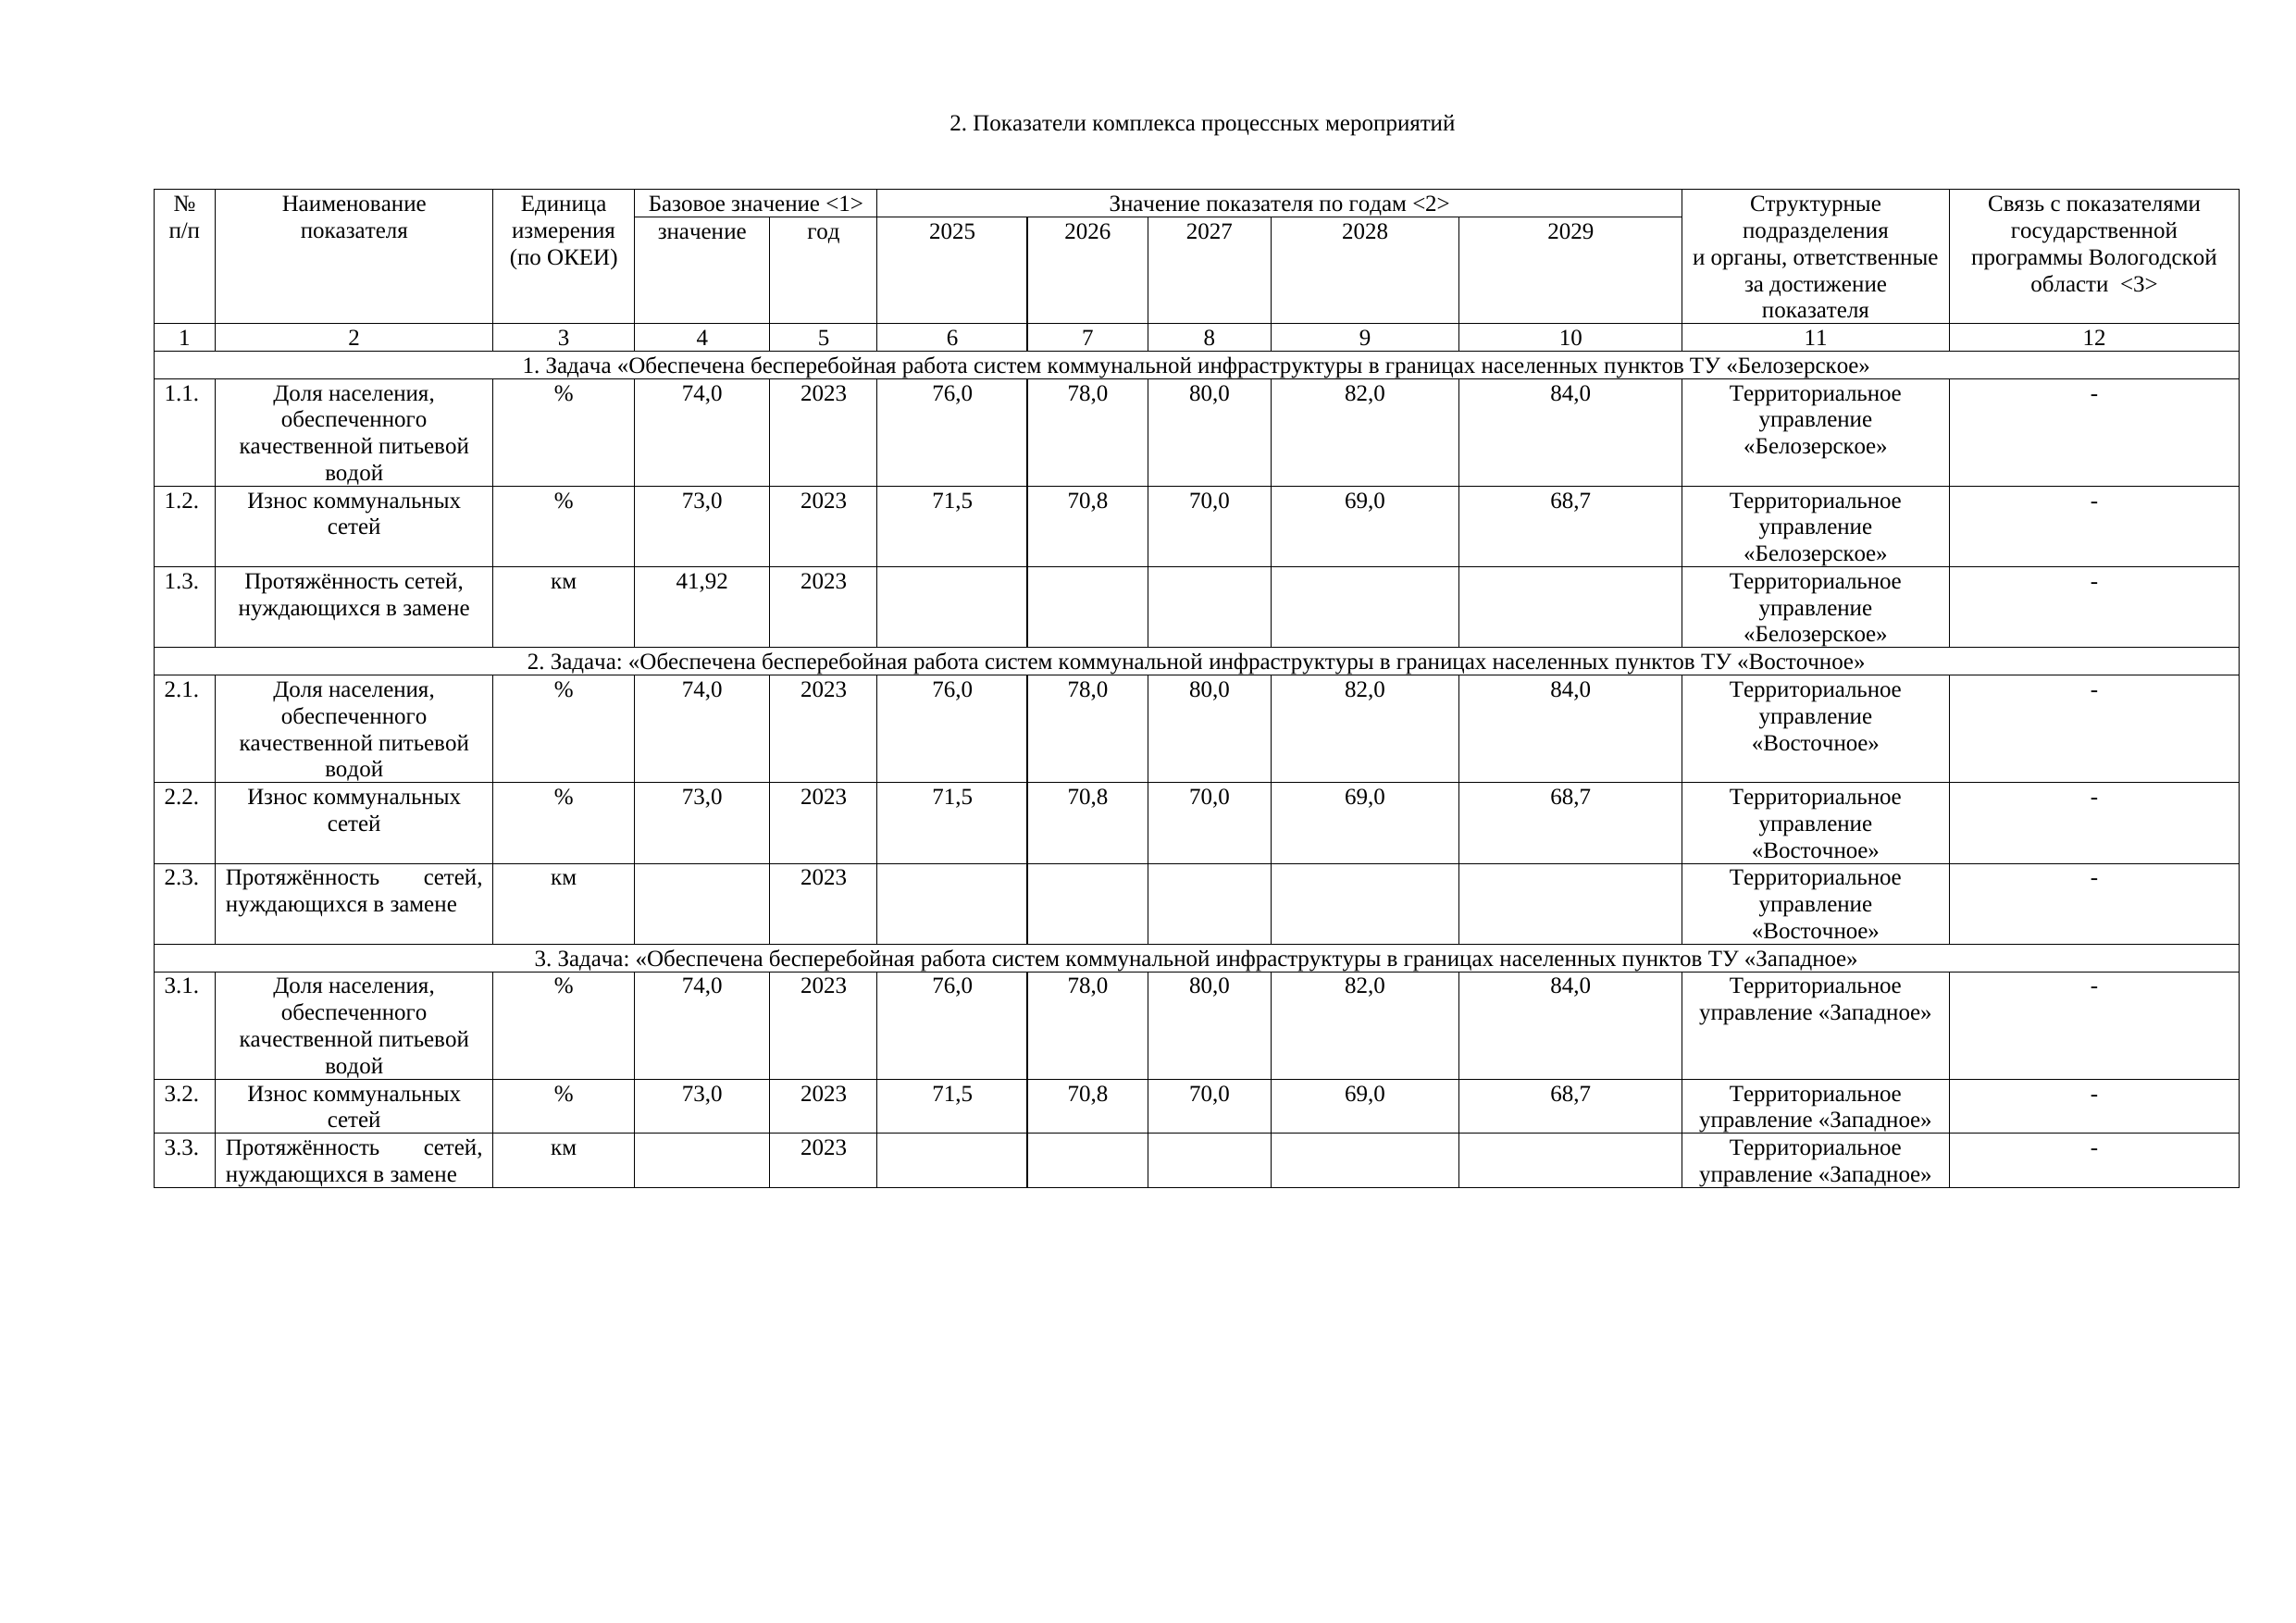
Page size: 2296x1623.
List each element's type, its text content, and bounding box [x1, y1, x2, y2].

table_cell [1148, 1134, 1271, 1187]
table_cell - [1950, 675, 2239, 782]
table_cell 2.3. [155, 864, 215, 944]
text 2. Показатели комплекса процессных мероприятий [164, 109, 2240, 136]
table_header Наименование показателя [216, 190, 492, 323]
table_cell 2027 [1148, 217, 1271, 323]
table_cell 2023 [770, 1134, 876, 1187]
table_cell 2023 [770, 379, 876, 486]
table_cell 1 [155, 324, 215, 351]
table_cell 78,0 [1028, 675, 1148, 782]
table_cell [1459, 864, 1682, 944]
table_cell 2028 [1272, 217, 1458, 323]
table_cell 70,8 [1028, 783, 1148, 862]
table_cell 78,0 [1028, 379, 1148, 486]
table_cell км [493, 567, 634, 647]
table_cell Территориальное управление «Западное» [1682, 1080, 1949, 1133]
table_cell 1. Задача «Обеспечена бесперебойная работа систем коммунальной инфраструктуры в границах населенных пунктов ТУ «Белозерское» [155, 352, 2239, 378]
table_cell 69,0 [1272, 783, 1458, 862]
table_cell Территориальное управление «Западное» [1682, 1134, 1949, 1187]
table_cell - [1950, 567, 2239, 647]
table_cell 6 [877, 324, 1026, 351]
table_cell 74,0 [635, 379, 769, 486]
table_cell 1.1. [155, 379, 215, 486]
table_cell км [493, 864, 634, 944]
table_cell % [493, 1080, 634, 1133]
table_cell 84,0 [1459, 973, 1682, 1079]
table_cell 70,0 [1148, 783, 1271, 862]
table_cell значение [635, 217, 769, 323]
table_cell [1459, 567, 1682, 647]
table_cell Доля населения, обеспеченного качественной питьевой водой [216, 379, 492, 486]
table_header № п/п [155, 190, 215, 323]
table_cell 71,5 [877, 1080, 1026, 1133]
table_cell % [493, 783, 634, 862]
table_cell - [1950, 973, 2239, 1079]
table_cell 10 [1459, 324, 1682, 351]
table_cell 2023 [770, 783, 876, 862]
table_cell 68,7 [1459, 783, 1682, 862]
table_cell Территориальное управление «Белозерское» [1682, 567, 1949, 647]
table_cell [1459, 1134, 1682, 1187]
table_cell Территориальное управление «Восточное» [1682, 675, 1949, 782]
table_cell [1148, 864, 1271, 944]
table_cell 74,0 [635, 675, 769, 782]
table_cell - [1950, 379, 2239, 486]
table_cell 2.2. [155, 783, 215, 862]
table_cell Доля населения, обеспеченного качественной питьевой водой [216, 675, 492, 782]
table_cell 76,0 [877, 675, 1026, 782]
table_cell 76,0 [877, 973, 1026, 1079]
table_cell 1.2. [155, 487, 215, 566]
table_cell 84,0 [1459, 675, 1682, 782]
table_cell 3 [493, 324, 634, 351]
table_cell % [493, 973, 634, 1079]
table_cell год [770, 217, 876, 323]
table_cell [1272, 864, 1458, 944]
table_cell 2023 [770, 567, 876, 647]
table_cell - [1950, 783, 2239, 862]
table_cell 80,0 [1148, 973, 1271, 1079]
table_cell 2.1. [155, 675, 215, 782]
table_cell 2026 [1028, 217, 1148, 323]
table_cell 69,0 [1272, 487, 1458, 566]
table_cell [1028, 864, 1148, 944]
table_cell 71,5 [877, 783, 1026, 862]
table_cell 82,0 [1272, 379, 1458, 486]
table_cell 2029 [1459, 217, 1682, 323]
table_cell 2023 [770, 864, 876, 944]
table_cell [877, 1134, 1026, 1187]
table_cell 2023 [770, 675, 876, 782]
table_cell 3.2. [155, 1080, 215, 1133]
table_cell 68,7 [1459, 487, 1682, 566]
table_cell Территориальное управление «Западное» [1682, 973, 1949, 1079]
table_cell 2. Задача: «Обеспечена бесперебойная работа систем коммунальной инфраструктуры в границах населенных пунктов ТУ «Восточное» [155, 648, 2239, 675]
table_cell Территориальное управление «Восточное» [1682, 783, 1949, 862]
table_cell 78,0 [1028, 973, 1148, 1079]
table_cell 70,8 [1028, 1080, 1148, 1133]
table_cell Территориальное управление «Белозерское» [1682, 379, 1949, 486]
table_cell 84,0 [1459, 379, 1682, 486]
table_cell Протяжённость сетей, нуждающихся в замене [216, 1134, 492, 1187]
table_cell [877, 567, 1026, 647]
table_cell 70,0 [1148, 487, 1271, 566]
table_cell 2 [216, 324, 492, 351]
table_cell Износ коммунальных сетей [216, 1080, 492, 1133]
table_cell км [493, 1134, 634, 1187]
table_cell [635, 1134, 769, 1187]
table_cell Территориальное управление «Восточное» [1682, 864, 1949, 944]
table_cell 5 [770, 324, 876, 351]
table_cell 82,0 [1272, 675, 1458, 782]
table_cell 69,0 [1272, 1080, 1458, 1133]
table_cell Протяжённость сетей, нуждающихся в замене [216, 567, 492, 647]
table_cell 3.1. [155, 973, 215, 1079]
table_cell 2023 [770, 487, 876, 566]
table_cell 68,7 [1459, 1080, 1682, 1133]
table_cell Износ коммунальных сетей [216, 487, 492, 566]
table_cell [877, 864, 1026, 944]
table_header Единица измерения (по ОКЕИ) [493, 190, 634, 323]
table_cell 73,0 [635, 783, 769, 862]
table_cell 76,0 [877, 379, 1026, 486]
table_cell 12 [1950, 324, 2239, 351]
table_header Структурные подразделения и органы, ответственные за достижение показателя [1682, 190, 1949, 323]
table_cell 80,0 [1148, 379, 1271, 486]
table_cell 73,0 [635, 487, 769, 566]
table_cell 80,0 [1148, 675, 1271, 782]
table_cell 41,92 [635, 567, 769, 647]
table_cell [635, 864, 769, 944]
table_cell - [1950, 1080, 2239, 1133]
table_header Связь с показателями государственной программы Вологодской области <3> [1950, 190, 2239, 323]
table_cell Территориальное управление «Белозерское» [1682, 487, 1949, 566]
table_cell - [1950, 864, 2239, 944]
table_cell - [1950, 1134, 2239, 1187]
table_cell - [1950, 487, 2239, 566]
table_cell 3. Задача: «Обеспечена бесперебойная работа систем коммунальной инфраструктуры в границах населенных пунктов ТУ «Западное» [155, 945, 2239, 971]
table_header Значение показателя по годам <2> [877, 190, 1682, 217]
table_cell [1148, 567, 1271, 647]
table_cell 70,8 [1028, 487, 1148, 566]
table_cell 7 [1028, 324, 1148, 351]
table_cell 2025 [877, 217, 1026, 323]
table_cell 2023 [770, 1080, 876, 1133]
table_cell 9 [1272, 324, 1458, 351]
table_cell % [493, 487, 634, 566]
table_cell [1272, 567, 1458, 647]
table_cell [1028, 567, 1148, 647]
table_header Базовое значение <1> [635, 190, 876, 217]
table_cell 1.3. [155, 567, 215, 647]
table_cell Протяжённость сетей, нуждающихся в замене [216, 864, 492, 944]
table_cell [1272, 1134, 1458, 1187]
table_cell 74,0 [635, 973, 769, 1079]
table_cell 71,5 [877, 487, 1026, 566]
table_cell [1028, 1134, 1148, 1187]
table_cell 4 [635, 324, 769, 351]
table_cell 11 [1682, 324, 1949, 351]
table_cell 2023 [770, 973, 876, 1079]
table_cell 3.3. [155, 1134, 215, 1187]
table_cell % [493, 675, 634, 782]
table_cell Износ коммунальных сетей [216, 783, 492, 862]
table_cell 82,0 [1272, 973, 1458, 1079]
table_cell % [493, 379, 634, 486]
table_cell 73,0 [635, 1080, 769, 1133]
table_cell Доля населения, обеспеченного качественной питьевой водой [216, 973, 492, 1079]
table_cell 70,0 [1148, 1080, 1271, 1133]
table_cell 8 [1148, 324, 1271, 351]
